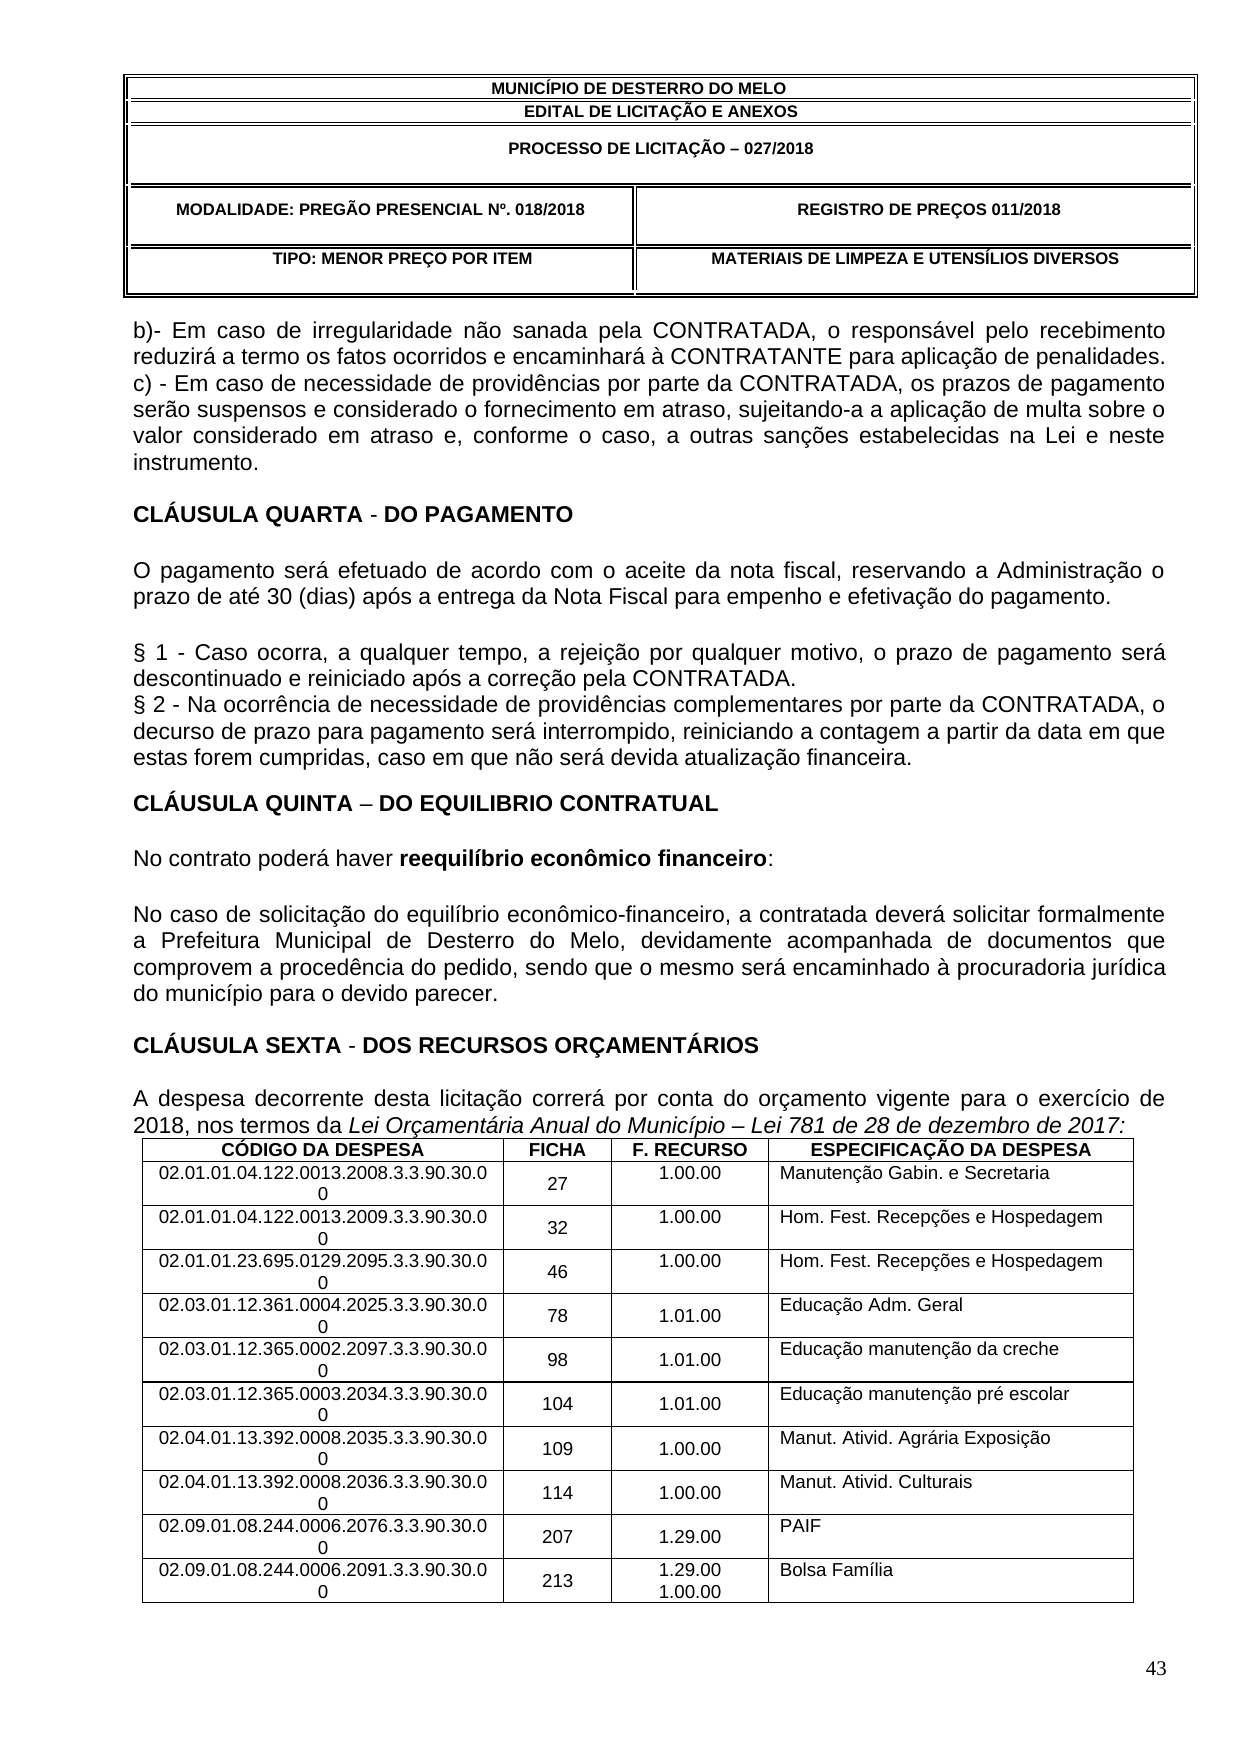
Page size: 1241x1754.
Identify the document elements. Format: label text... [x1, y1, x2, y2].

text CLÁUSULA QUINTA – DO EQUILIBRIO CONTRATUAL [133, 790, 1167, 816]
text CLÁUSULA SEXTA - DOS RECURSOS ORÇAMENTÁRIOS [133, 1032, 1167, 1059]
text § 2 - Na ocorrência de necessidade de providências complementares por parte da CONTRATADA, o decurso de prazo para pagamento será interrompido, reiniciando a contagem a partir da data em que estas forem cumpridas, caso em que não será devida atualização financeira. [133, 691, 1167, 771]
table_cell 1.01.00 [612, 1338, 768, 1381]
table_cell 1.01.00 [612, 1294, 768, 1337]
table_cell 02.04.01.13.392.0008.2035.3.3.90.30.00 [143, 1427, 503, 1470]
table_cell 207 [504, 1515, 611, 1558]
table_cell Educação Adm. Geral [769, 1294, 1133, 1337]
table_cell Manutenção Gabin. e Secretaria [769, 1162, 1133, 1205]
table_cell Educação manutenção pré escolar [769, 1383, 1133, 1426]
text O pagamento será efetuado de acordo com o aceite da nota fiscal, reservando a Administração o prazo de até 30 (dias) após a entrega da Nota Fiscal para empenho e efetivação do pagamento. [133, 557, 1167, 609]
table_cell 02.09.01.08.244.0006.2076.3.3.90.30.00 [143, 1515, 503, 1558]
table_cell 78 [504, 1294, 611, 1337]
table_cell 109 [504, 1427, 611, 1470]
text No caso de solicitação do equilíbrio econômico-financeiro, a contratada deverá solicitar formalmente a Prefeitura Municipal de Desterro do Melo, devidamente acompanhada de documentos que comprovem a procedência do pedido, sendo que o mesmo será encaminhado à procuradoria jurídica do município para o devido parecer. [133, 901, 1167, 1006]
table_cell 104 [504, 1383, 611, 1426]
table_cell 46 [504, 1250, 611, 1293]
table_cell 1.29.00 [612, 1515, 768, 1558]
table_cell 02.03.01.12.365.0002.2097.3.3.90.30.00 [143, 1338, 503, 1381]
table_cell 1.00.00 [612, 1250, 768, 1293]
table_cell 02.03.01.12.361.0004.2025.3.3.90.30.00 [143, 1294, 503, 1337]
text No contrato poderá haver reequilíbrio econômico financeiro: [133, 845, 1167, 872]
table_cell 213 [504, 1559, 611, 1602]
table_cell 02.01.01.04.122.0013.2008.3.3.90.30.00 [143, 1162, 503, 1205]
table_cell 02.01.01.23.695.0129.2095.3.3.90.30.00 [143, 1250, 503, 1293]
table_cell 32 [504, 1206, 611, 1249]
text § 1 - Caso ocorra, a qualquer tempo, a rejeição por qualquer motivo, o prazo de pagamento será descontinuado e reiniciado após a correção pela CONTRATADA. [133, 639, 1167, 691]
table_cell Educação manutenção da creche [769, 1338, 1133, 1381]
table_cell 1.01.00 [612, 1383, 768, 1426]
table_cell 27 [504, 1162, 611, 1205]
table_header FICHA [504, 1139, 611, 1161]
table_cell 1.00.00 [612, 1162, 768, 1205]
text CLÁUSULA QUARTA - DO PAGAMENTO [133, 501, 1167, 528]
table_cell 1.00.00 [612, 1471, 768, 1514]
table_cell 02.01.01.04.122.0013.2009.3.3.90.30.00 [143, 1206, 503, 1249]
table_cell 98 [504, 1338, 611, 1381]
table_header F. RECURSO [612, 1139, 768, 1161]
table_header ESPECIFICAÇÃO DA DESPESA [769, 1139, 1133, 1161]
table_cell 1.00.00 [612, 1427, 768, 1470]
table_cell 1.29.00 1.00.00 [612, 1559, 768, 1602]
table_cell Hom. Fest. Recepções e Hospedagem [769, 1206, 1133, 1249]
table_cell 02.04.01.13.392.0008.2036.3.3.90.30.00 [143, 1471, 503, 1514]
table_cell 114 [504, 1471, 611, 1514]
text A despesa decorrente desta licitação correrá por conta do orçamento vigente para o exercício de 2018, nos termos da Lei Orçamentária Anual do Município – Lei 781 de 28 de dezembro de 2017: [133, 1085, 1167, 1138]
table_cell 1.00.00 [612, 1206, 768, 1249]
table_cell Hom. Fest. Recepções e Hospedagem [769, 1250, 1133, 1293]
text c) - Em caso de necessidade de providências por parte da CONTRATADA, os prazos de pagamento serão suspensos e considerado o fornecimento em atraso, sujeitando-a a aplicação de multa sobre o valor considerado em atraso e, conforme o caso, a outras sanções estabelecidas na Lei e neste instrumento. [133, 369, 1167, 475]
table_cell 02.03.01.12.365.0003.2034.3.3.90.30.00 [143, 1383, 503, 1426]
table_cell Manut. Ativid. Culturais [769, 1471, 1133, 1514]
table_header CÓDIGO DA DESPESA [143, 1139, 503, 1161]
table_cell Bolsa Família [769, 1559, 1133, 1602]
table_cell PAIF [769, 1515, 1133, 1558]
table_cell Manut. Ativid. Agrária Exposição [769, 1427, 1133, 1470]
text b)- Em caso de irregularidade não sanada pela CONTRATADA, o responsável pelo recebimento reduzirá a termo os fatos ocorridos e encaminhará à CONTRATANTE para aplicação de penalidades. [133, 317, 1167, 369]
table_cell 02.09.01.08.244.0006.2091.3.3.90.30.00 [143, 1559, 503, 1602]
